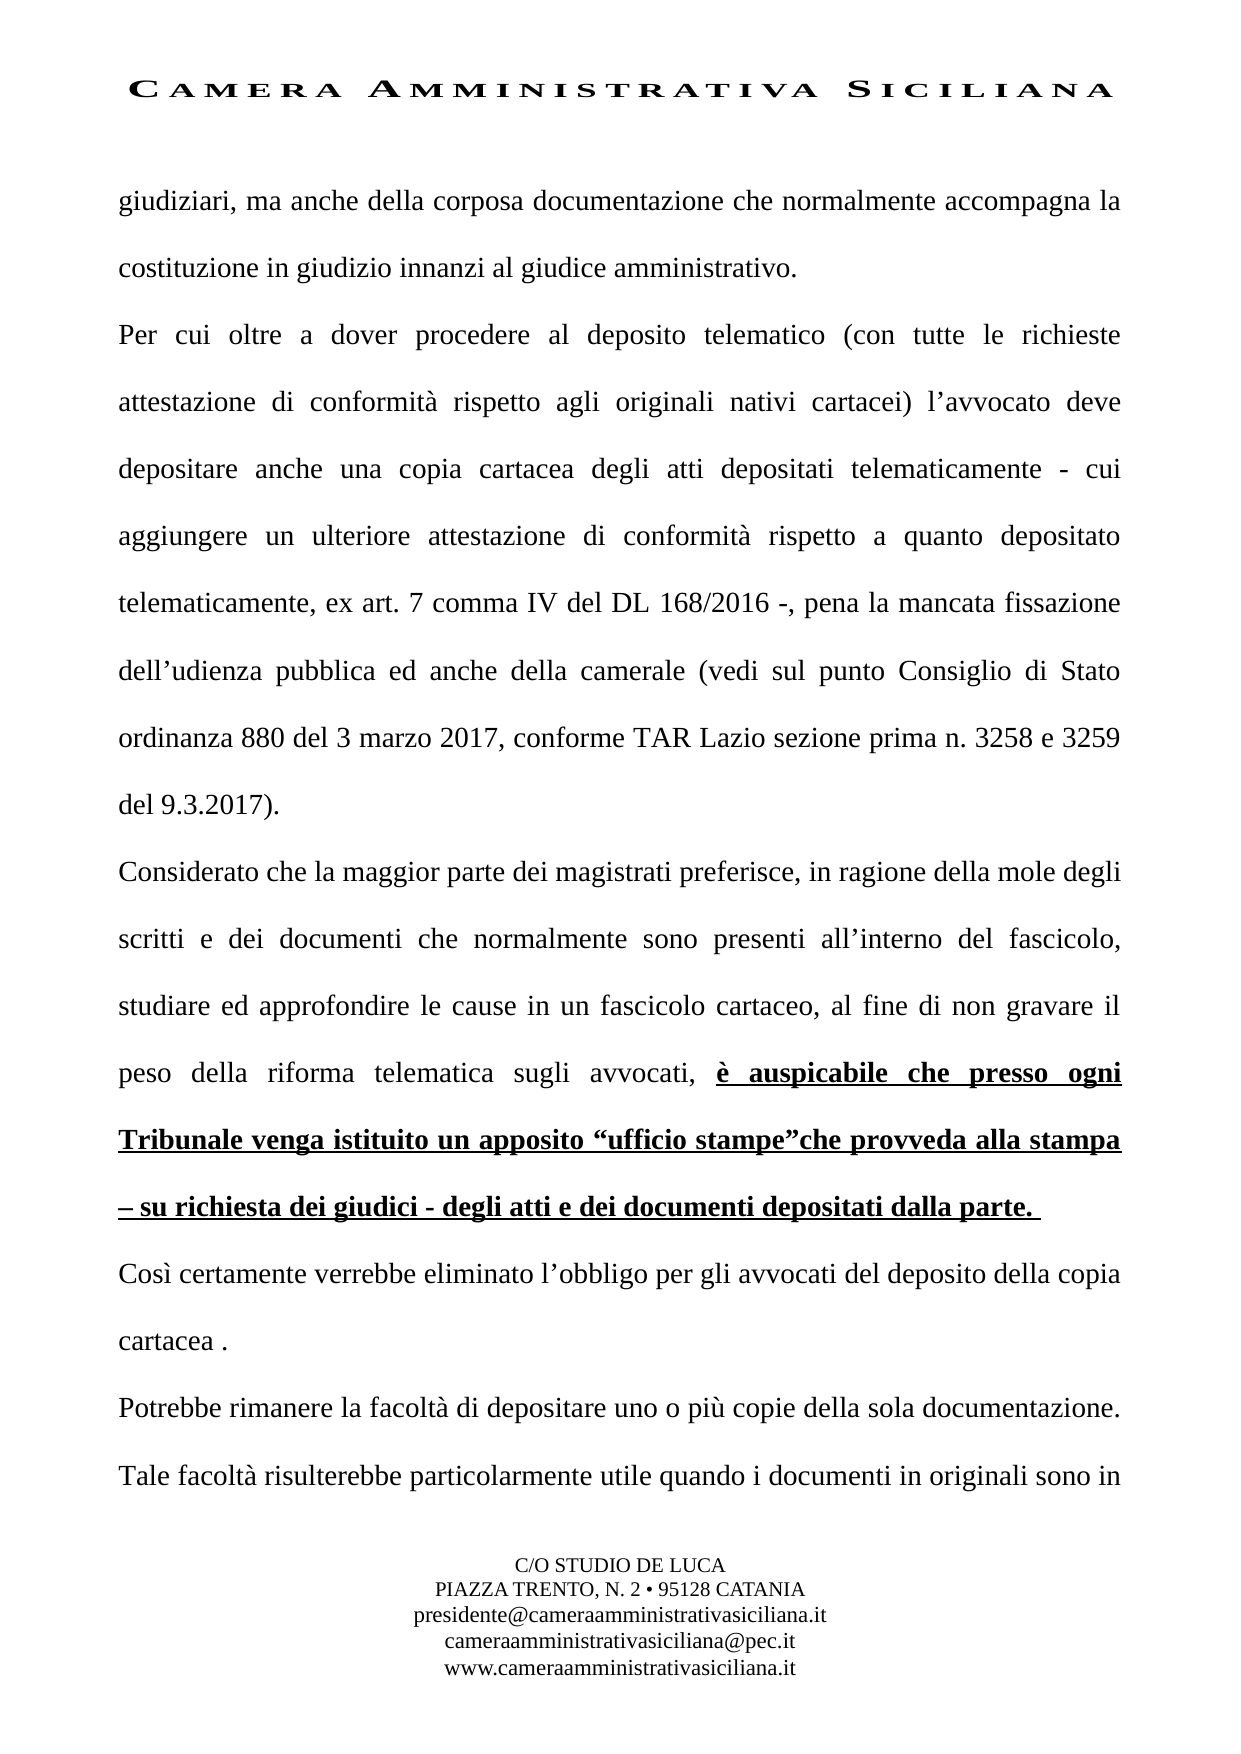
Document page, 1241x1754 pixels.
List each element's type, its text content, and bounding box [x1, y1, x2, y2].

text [118, 183, 1122, 284]
text Considerato che la maggior parte dei magistrati preferisce, in ragione della mole degli scritti e dei documenti che normalmente sono presenti all’interno del fascicolo, studiare ed approfondire le cause in un fascicolo cartaceo, al fine di non gravare il peso della riforma telematica sugli avvocati, è auspicabile che presso ogni Tribunale venga istituito un apposito “ufficio stampe”che provveda alla stampa – su richiesta dei giudici - degli atti e dei documenti depositati dalla parte. [118, 854, 1122, 1151]
text Considerato che la maggior parte dei magistrati preferisce, in ragione della mole degli scritti e dei documenti che normalmente sono presenti all’interno del fascicolo, studiare ed approfondire le cause in un fascicolo cartaceo, al fine di non gravare il peso della riforma telematica sugli avvocati, è auspicabile che presso ogni Tribunale venga istituito un apposito “ufficio stampe”che provveda alla stampa – su richiesta dei giudici - degli atti e dei documenti depositati dalla parte. [118, 1153, 1122, 1223]
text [118, 1391, 1122, 1491]
text Così certamente verrebbe eliminato l’obbligo per gli avvocati del deposito della copia cartacea . [118, 1256, 1122, 1357]
text Per cui oltre a dover procedere al deposito telematico (con tutte le richieste attestazione di conformità rispetto agli originali nativi cartacei) l’avvocato deve depositare anche una copia cartacea degli atti depositati telematicamente - cui aggiungere un ulteriore attestazione di conformità rispetto a quanto depositato telematicamente, ex art. 7 comma IV del DL 168/2016 -, pena la mancata fissazione dell’udienza pubblica ed anche della camerale (vedi sul punto Consiglio di Stato ordinanza 880 del 3 marzo 2017, conforme TAR Lazio sezione prima n. 3258 e 3259 del 9.3.2017). [118, 317, 1122, 820]
